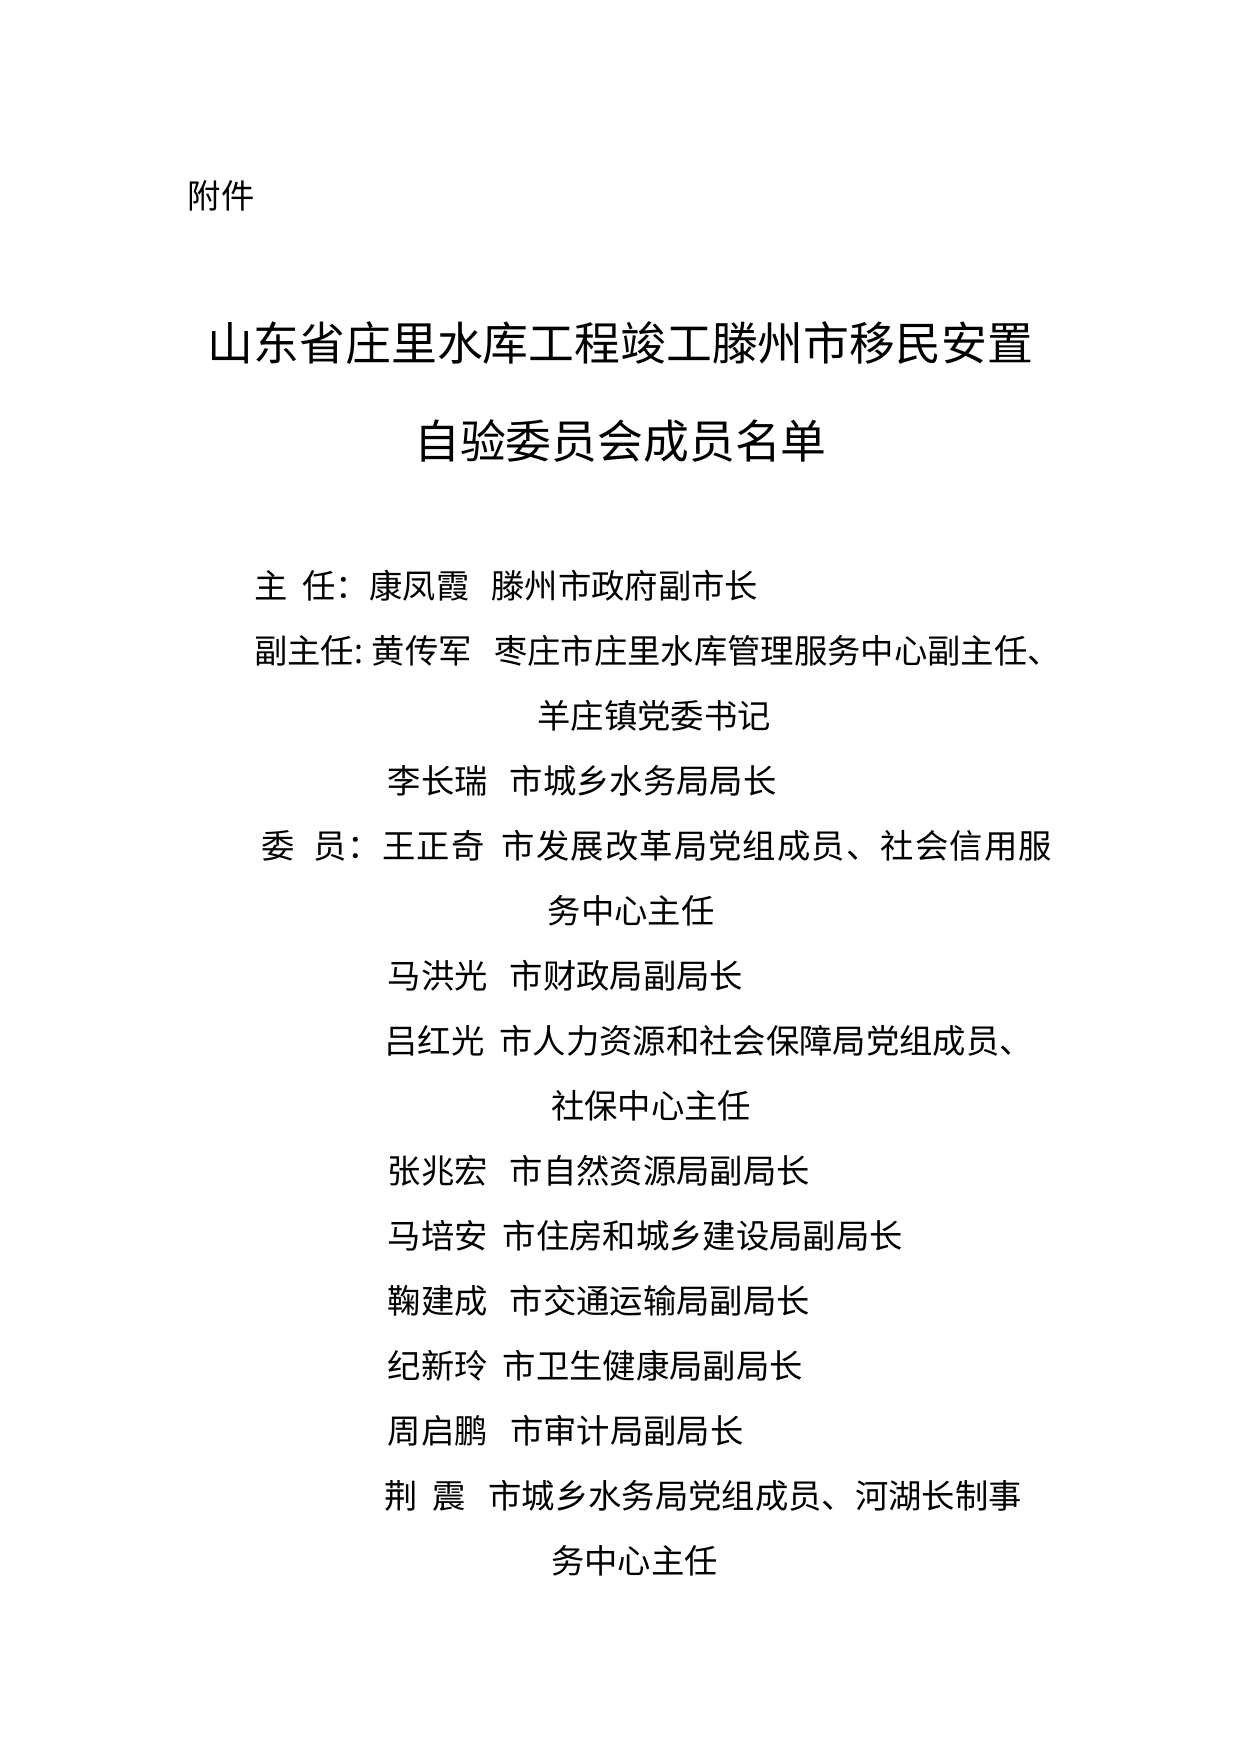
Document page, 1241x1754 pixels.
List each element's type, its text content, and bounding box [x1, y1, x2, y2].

text 鞠建成 市交通运输局副局长 [187, 1267, 1053, 1332]
text 李长瑞 市城乡水务局局长 [187, 747, 1053, 812]
text 马洪光 市财政局副局长 [187, 942, 1053, 1007]
text 主 任：康凤霞 滕州市政府副市长 [187, 552, 1053, 617]
text 副主任: 黄传军 枣庄市庄里水库管理服务中心副主任、羊庄镇党委书记 [254, 617, 1053, 747]
text 山东省庄里水库工程竣工滕州市移民安置 [187, 292, 1053, 389]
text 周启鹏 市审计局副局长 [187, 1397, 1053, 1462]
text 自验委员会成员名单 [187, 389, 1053, 487]
text 吕红光 市人力资源和社会保障局党组成员、社保中心主任 [384, 1007, 1053, 1137]
text 委 员：王正奇 市发展改革局党组成员、社会信用服务中心主任 [261, 812, 1053, 942]
text 荆 震 市城乡水务局党组成员、河湖长制事务中心主任 [384, 1462, 1053, 1592]
text 马培安 市住房和城乡建设局副局长 [187, 1202, 1053, 1267]
text 张兆宏 市自然资源局副局长 [187, 1137, 1053, 1202]
text 纪新玲 市卫生健康局副局长 [187, 1332, 1053, 1397]
text 附件 [187, 162, 1053, 227]
